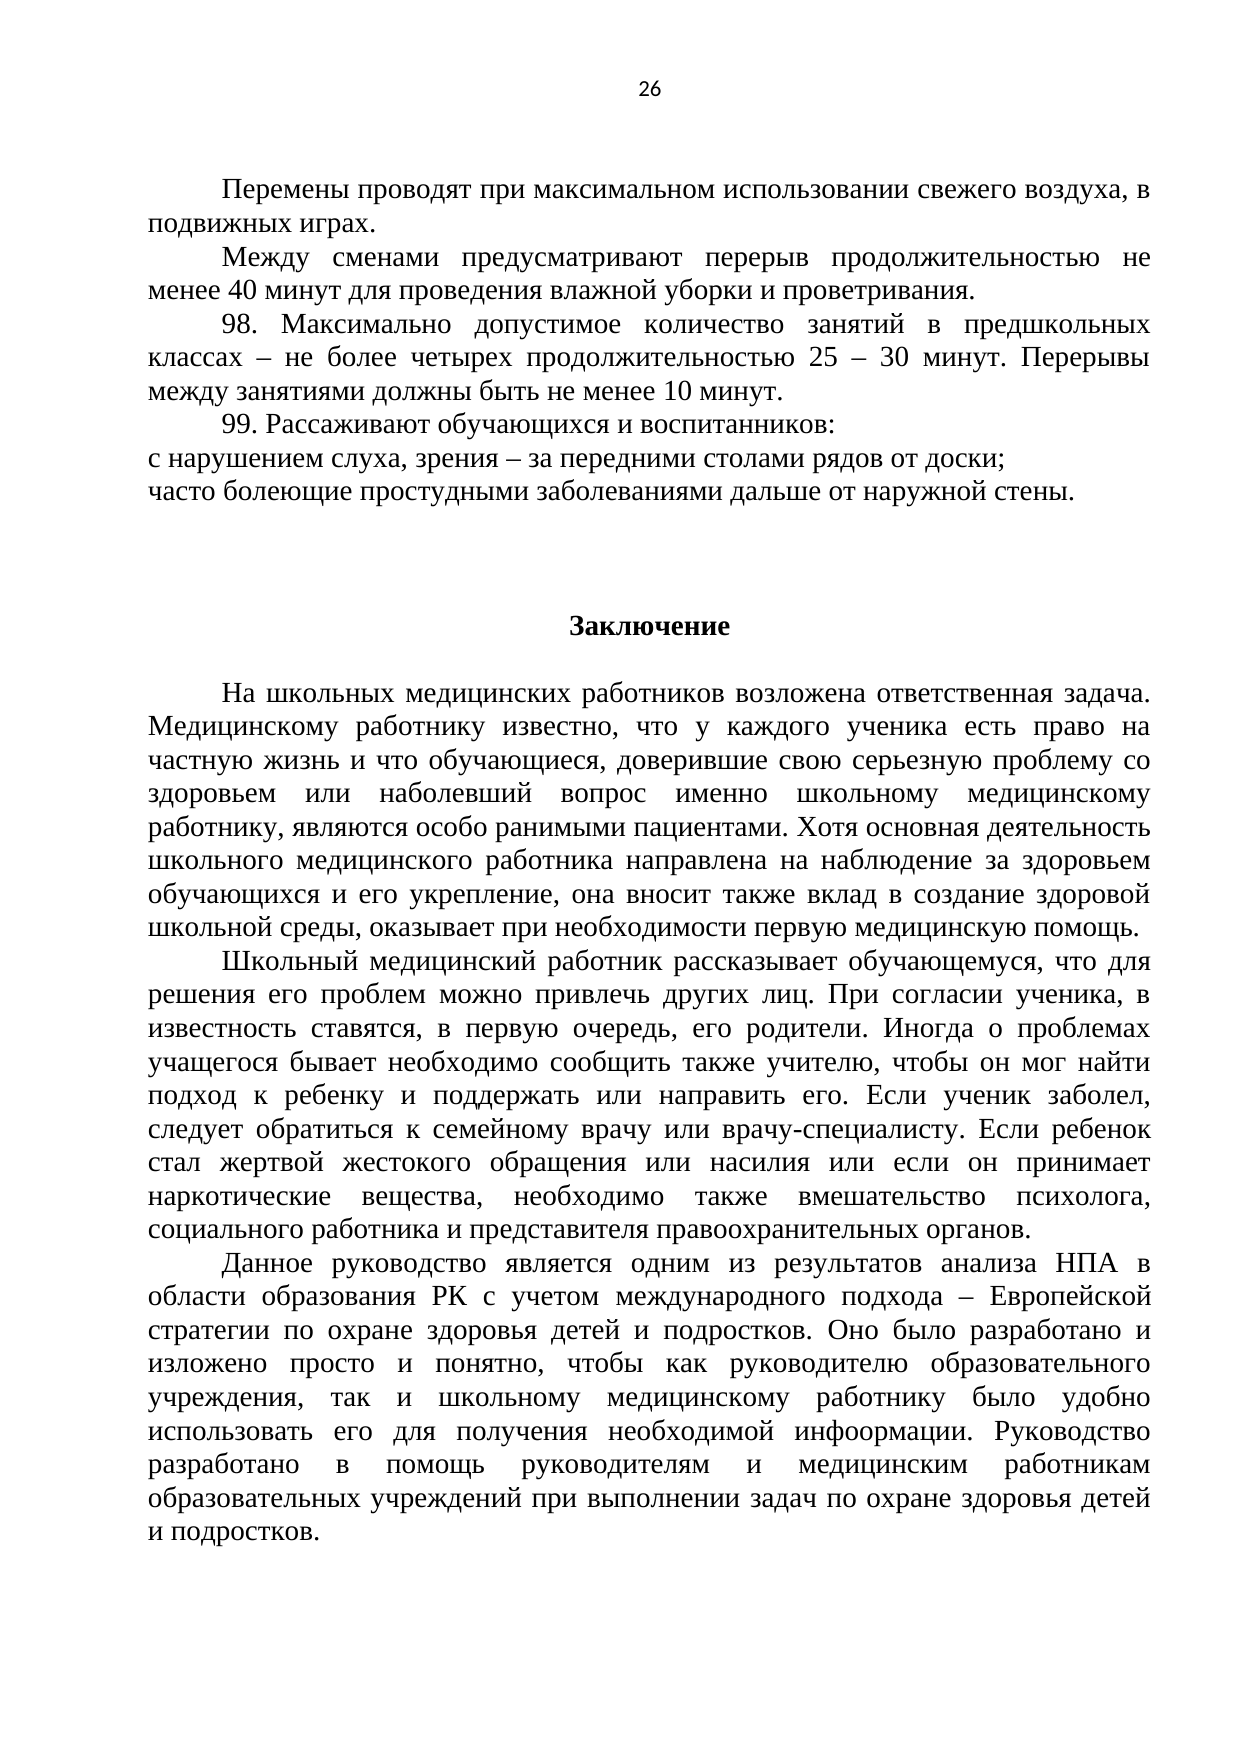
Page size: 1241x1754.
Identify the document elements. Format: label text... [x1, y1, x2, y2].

text часто болеющие простудными заболеваниями дальше от наружной стены. [148, 473, 1152, 507]
text Школьный медицинский работник рассказывает обучающемуся, что для решения его проблем можно привлечь других лиц. При согласии ученика, в известность ставятся, в первую очередь, его родители. Иногда о проблемах учащегося бывает необходимо сообщить также учителю, чтобы он мог найти подход к ребенку и поддержать или направить его. Если ученик заболел, следует обратиться к семейному врачу или врачу-специалисту. Если ребенок стал жертвой жестокого обращения или насилия или если он принимает наркотические вещества, необходимо также вмешательство психолога, социального работника и представителя правоохранительных органов. [148, 943, 1152, 1245]
text 98. Максимально допустимое количество занятий в предшкольных классах – не более четырех продолжительностью 25 – 30 минут. Перерывы между занятиями должны быть не менее 10 минут. [148, 306, 1152, 406]
text Данное руководство является одним из результатов анализа НПА в области образования РК с учетом международного подхода – Европейской стратегии по охране здоровья детей и подростков. Оно было разработано и изложено просто и понятно, чтобы как руководителю образовательного учреждения, так и школьному медицинскому работнику было удобно использовать его для получения необходимой инфоормации. Руководство разработано в помощь руководителям и медицинским работникам образовательных учреждений при выполнении задач по охране здоровья детей и подростков. [148, 1245, 1152, 1547]
text Перемены проводят при максимальном использовании свежего воздуха, в подвижных играх. [148, 172, 1152, 239]
text Между сменами предусматривают перерыв продолжительностью не менее 40 минут для проведения влажной уборки и проветривания. [148, 239, 1152, 306]
text с нарушением слуха, зрения – за передними столами рядов от доски; [148, 440, 1152, 473]
text 99. Рассаживают обучающихся и воспитанников: [148, 406, 1152, 440]
text На школьных медицинских работников возложена ответственная задача. Медицинскому работнику известно, что у каждого ученика есть право на частную жизнь и что обучающиеся, доверившие свою серьезную проблему со здоровьем или наболевший вопрос именно школьному медицинскому работнику, являются особо ранимыми пациентами. Хотя основная деятельность школьного медицинского работника направлена на наблюдение за здоровьем обучающихся и его укрепление, она вносит также вклад в создание здоровой школьной среды, оказывает при необходимости первую медицинскую помощь. [148, 675, 1152, 943]
text Заключение [148, 608, 1152, 641]
